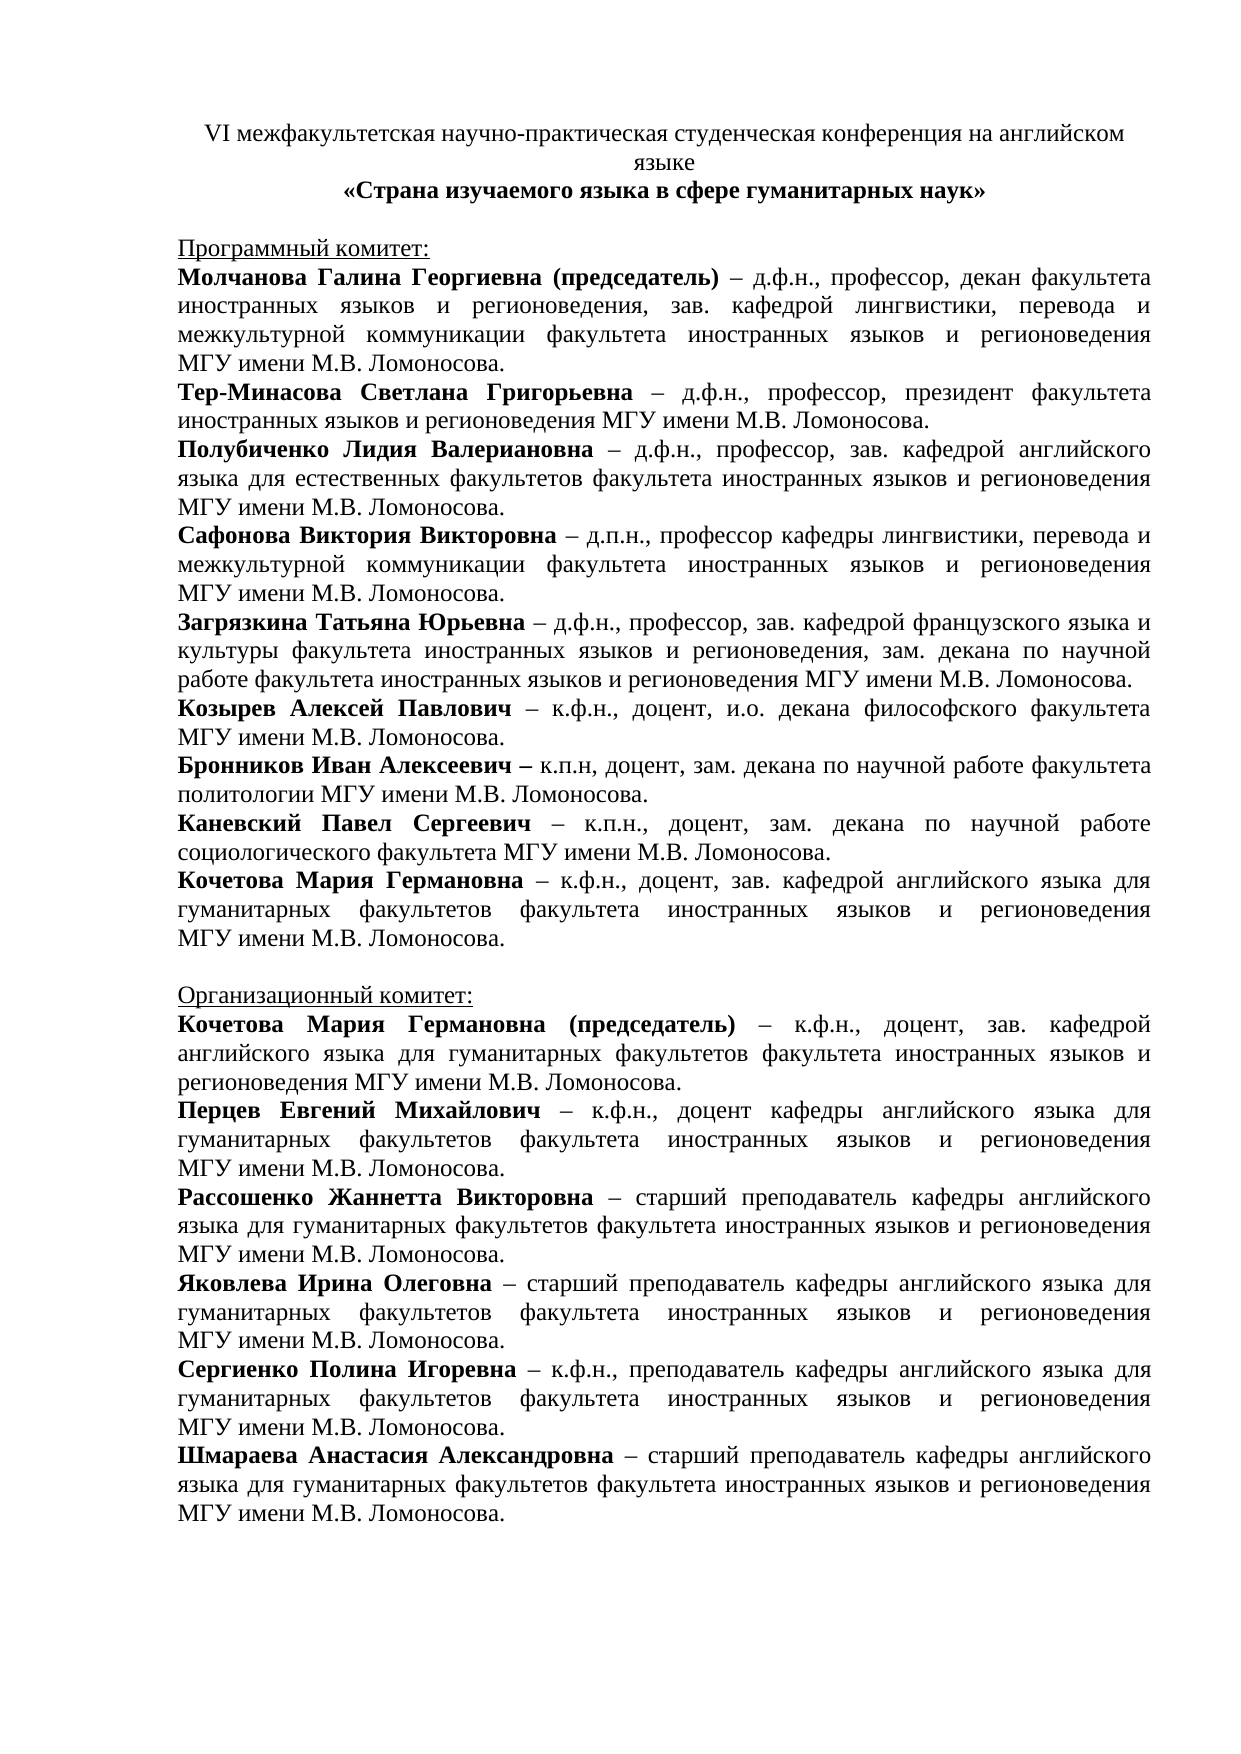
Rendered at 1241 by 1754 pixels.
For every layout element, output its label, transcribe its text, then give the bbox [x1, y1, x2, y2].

text Организационный комитет: [177, 981, 1152, 1009]
text Козырев Алексей Павлович – к.ф.н., доцент, и.о. декана философского факультета МГУ имени М.В. Ломоносова. [177, 693, 1152, 751]
text Рассошенко Жаннетта Викторовна – старший преподаватель кафедры английского языка для гуманитарных факультетов факультета иностранных языков и регионоведения МГУ имени М.В. Ломоносова. [177, 1182, 1152, 1268]
text Яковлева Ирина Олеговна – старший преподаватель кафедры английского языка для гуманитарных факультетов факультета иностранных языков и регионоведения МГУ имени М.В. Ломоносова. [177, 1268, 1152, 1354]
text Полубиченко Лидия Валериановна – д.ф.н., профессор, зав. кафедрой английского языка для естественных факультетов факультета иностранных языков и регионоведения МГУ имени М.В. Ломоносова. [177, 434, 1152, 521]
text VI межфакультетская научно-практическая студенческая конференция на английском языке [177, 118, 1152, 176]
text Молчанова Галина Георгиевна (председатель) – д.ф.н., профессор, декан факультета иностранных языков и регионоведения, зав. кафедрой лингвистики, перевода и межкультурной коммуникации факультета иностранных языков и регионоведения МГУ имени М.В. Ломоносова. [177, 262, 1152, 377]
text Тер-Минасова Светлана Григорьевна – д.ф.н., профессор, президент факультета иностранных языков и регионоведения МГУ имени М.В. Ломоносова. [177, 377, 1152, 434]
text «Страна изучаемого языка в сфере гуманитарных наук» [177, 176, 1152, 204]
text Шмараева Анастасия Александровна – старший преподаватель кафедры английского языка для гуманитарных факультетов факультета иностранных языков и регионоведения МГУ имени М.В. Ломоносова. [177, 1441, 1152, 1527]
text Кочетова Мария Германовна – к.ф.н., доцент, зав. кафедрой английского языка для гуманитарных факультетов факультета иностранных языков и регионоведения МГУ имени М.В. Ломоносова. [177, 866, 1152, 952]
text Сергиенко Полина Игоревна – к.ф.н., преподаватель кафедры английского языка для гуманитарных факультетов факультета иностранных языков и регионоведения МГУ имени М.В. Ломоносова. [177, 1354, 1152, 1441]
text Перцев Евгений Михайлович – к.ф.н., доцент кафедры английского языка для гуманитарных факультетов факультета иностранных языков и регионоведения МГУ имени М.В. Ломоносова. [177, 1096, 1152, 1182]
text Сафонова Виктория Викторовна – д.п.н., профессор кафедры лингвистики, перевода и межкультурной коммуникации факультета иностранных языков и регионоведения МГУ имени М.В. Ломоносова. [177, 521, 1152, 607]
text Каневский Павел Сергеевич – к.п.н., доцент, зам. декана по научной работе социологического факультета МГУ имени М.В. Ломоносова. [177, 808, 1152, 866]
text Программный комитет: [177, 233, 1152, 262]
text Бронников Иван Алексеевич – к.п.н, доцент, зам. декана по научной работе факультета политологии МГУ имени М.В. Ломоносова. [177, 751, 1152, 808]
text Загрязкина Татьяна Юрьевна – д.ф.н., профессор, зав. кафедрой французского языка и культуры факультета иностранных языков и регионоведения, зам. декана по научной работе факультета иностранных языков и регионоведения МГУ имени М.В. Ломоносова. [177, 607, 1152, 693]
text Кочетова Мария Германовна (председатель) – к.ф.н., доцент, зав. кафедрой английского языка для гуманитарных факультетов факультета иностранных языков и регионоведения МГУ имени М.В. Ломоносова. [177, 1009, 1152, 1096]
